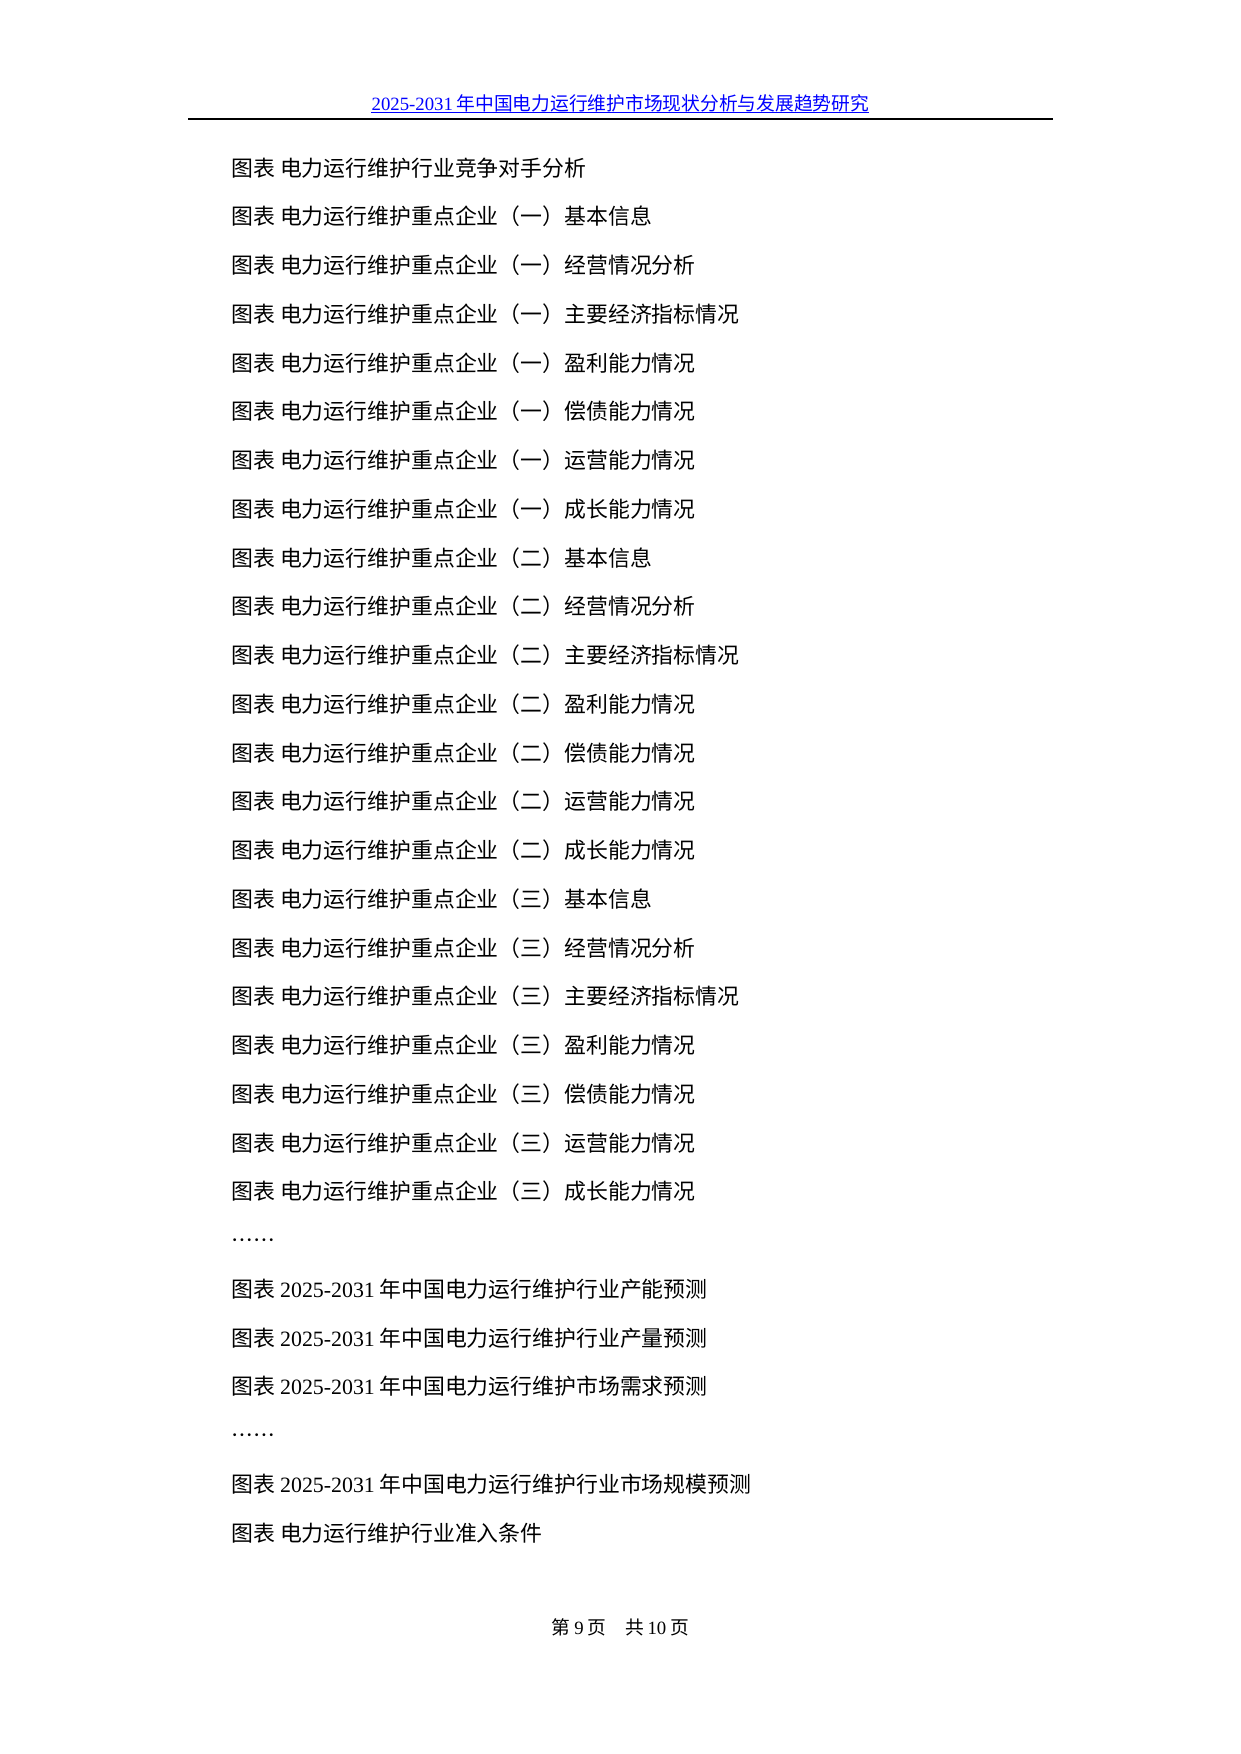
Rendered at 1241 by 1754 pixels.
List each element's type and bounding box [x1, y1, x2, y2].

text [187, 150, 1053, 1548]
